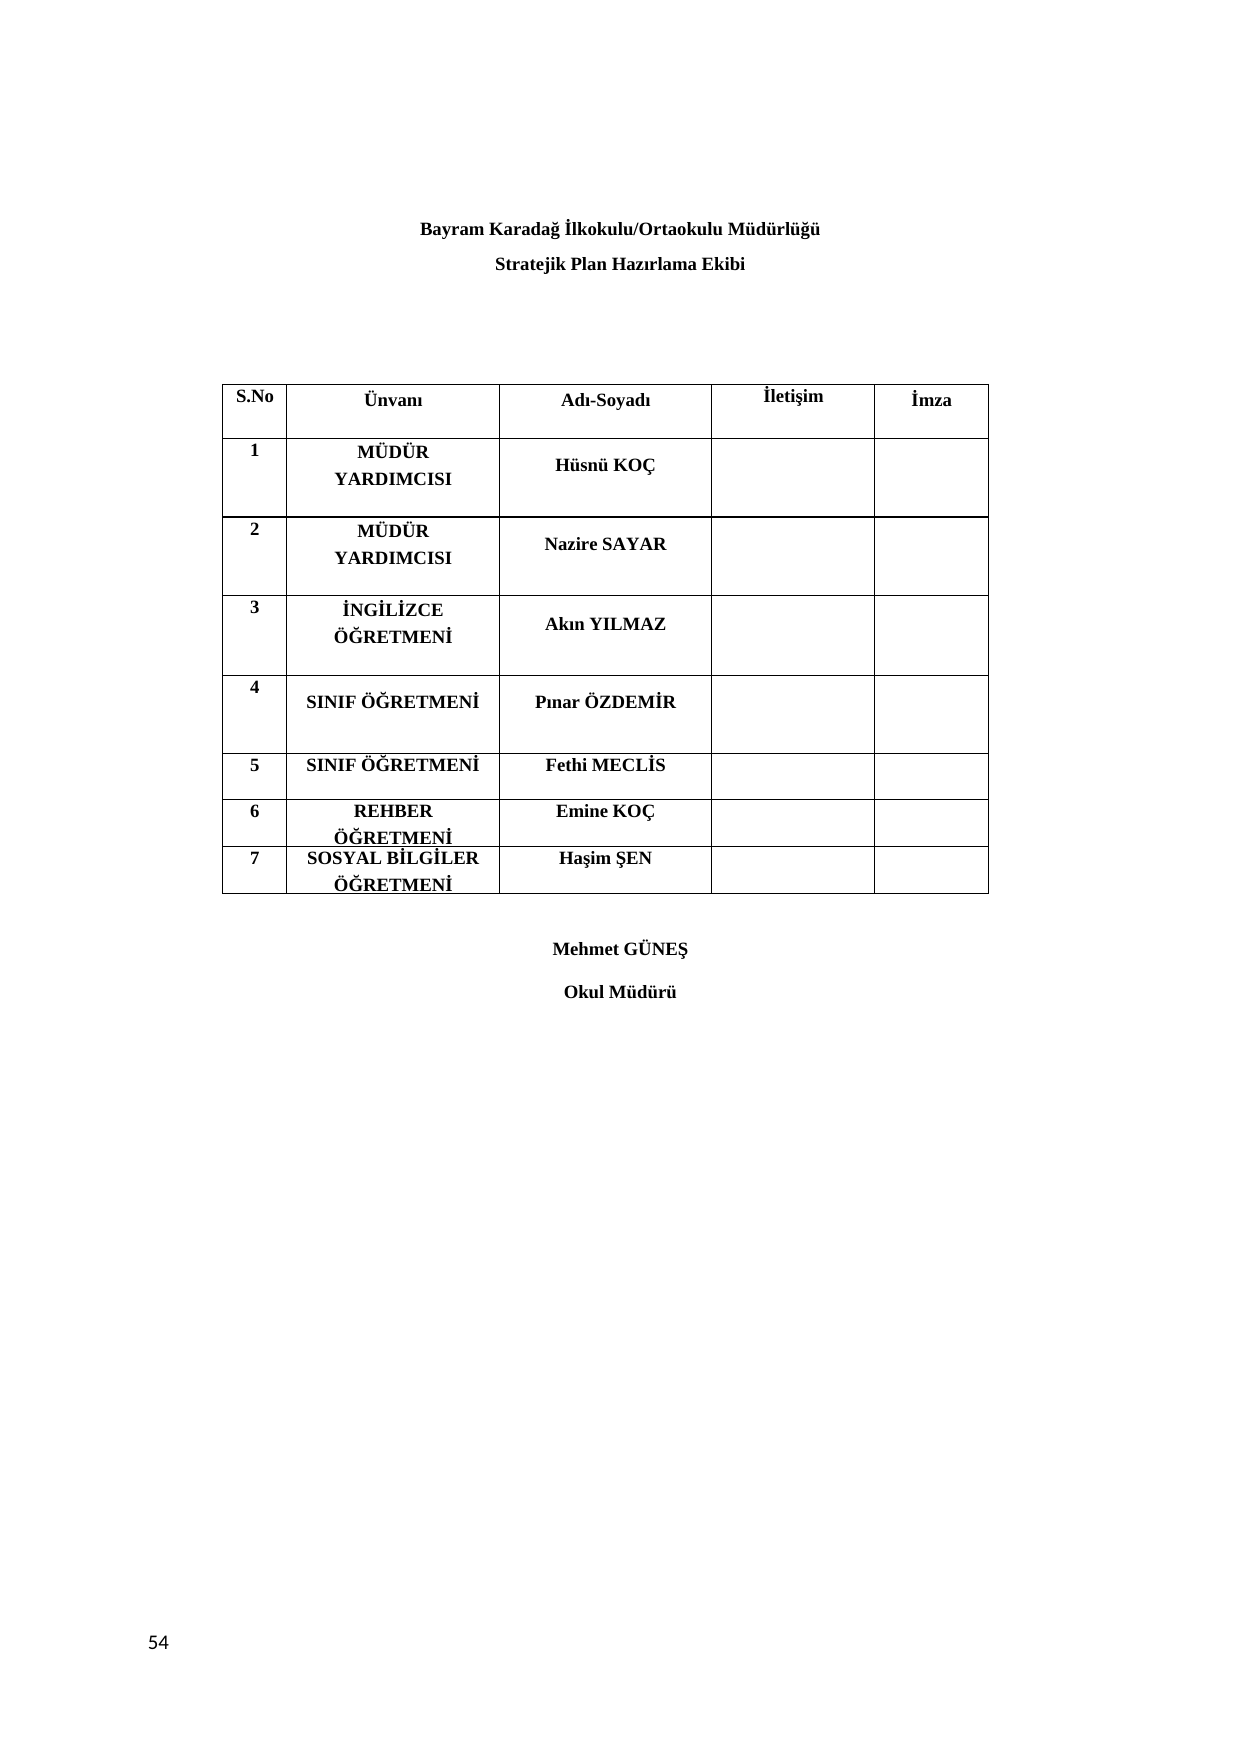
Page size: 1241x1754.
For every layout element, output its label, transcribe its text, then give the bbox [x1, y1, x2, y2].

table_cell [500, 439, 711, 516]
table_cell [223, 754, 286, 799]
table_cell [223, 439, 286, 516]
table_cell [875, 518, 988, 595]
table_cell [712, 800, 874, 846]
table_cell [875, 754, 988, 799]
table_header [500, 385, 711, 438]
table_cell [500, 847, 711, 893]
text Mehmet GÜNEŞ [148, 937, 1093, 959]
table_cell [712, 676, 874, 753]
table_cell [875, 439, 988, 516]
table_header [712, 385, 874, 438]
text Okul Müdürü [148, 981, 1093, 1003]
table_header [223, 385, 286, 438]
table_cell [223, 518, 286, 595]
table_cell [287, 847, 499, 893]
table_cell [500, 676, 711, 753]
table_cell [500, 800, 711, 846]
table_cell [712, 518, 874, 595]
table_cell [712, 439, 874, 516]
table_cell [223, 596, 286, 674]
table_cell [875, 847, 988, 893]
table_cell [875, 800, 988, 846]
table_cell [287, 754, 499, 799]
text Bayram Karadağ İlkokulu/Ortaokulu Müdürlüğü [148, 218, 1093, 239]
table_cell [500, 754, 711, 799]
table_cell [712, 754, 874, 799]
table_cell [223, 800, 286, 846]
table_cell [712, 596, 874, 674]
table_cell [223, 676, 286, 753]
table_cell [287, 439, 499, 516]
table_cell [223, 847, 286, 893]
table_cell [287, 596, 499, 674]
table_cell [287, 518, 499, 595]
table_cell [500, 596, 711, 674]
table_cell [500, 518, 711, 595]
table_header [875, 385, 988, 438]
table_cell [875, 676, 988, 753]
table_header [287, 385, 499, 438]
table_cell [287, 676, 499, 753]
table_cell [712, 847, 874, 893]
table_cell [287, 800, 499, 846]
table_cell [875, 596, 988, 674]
text Stratejik Plan Hazırlama Ekibi [148, 253, 1093, 275]
